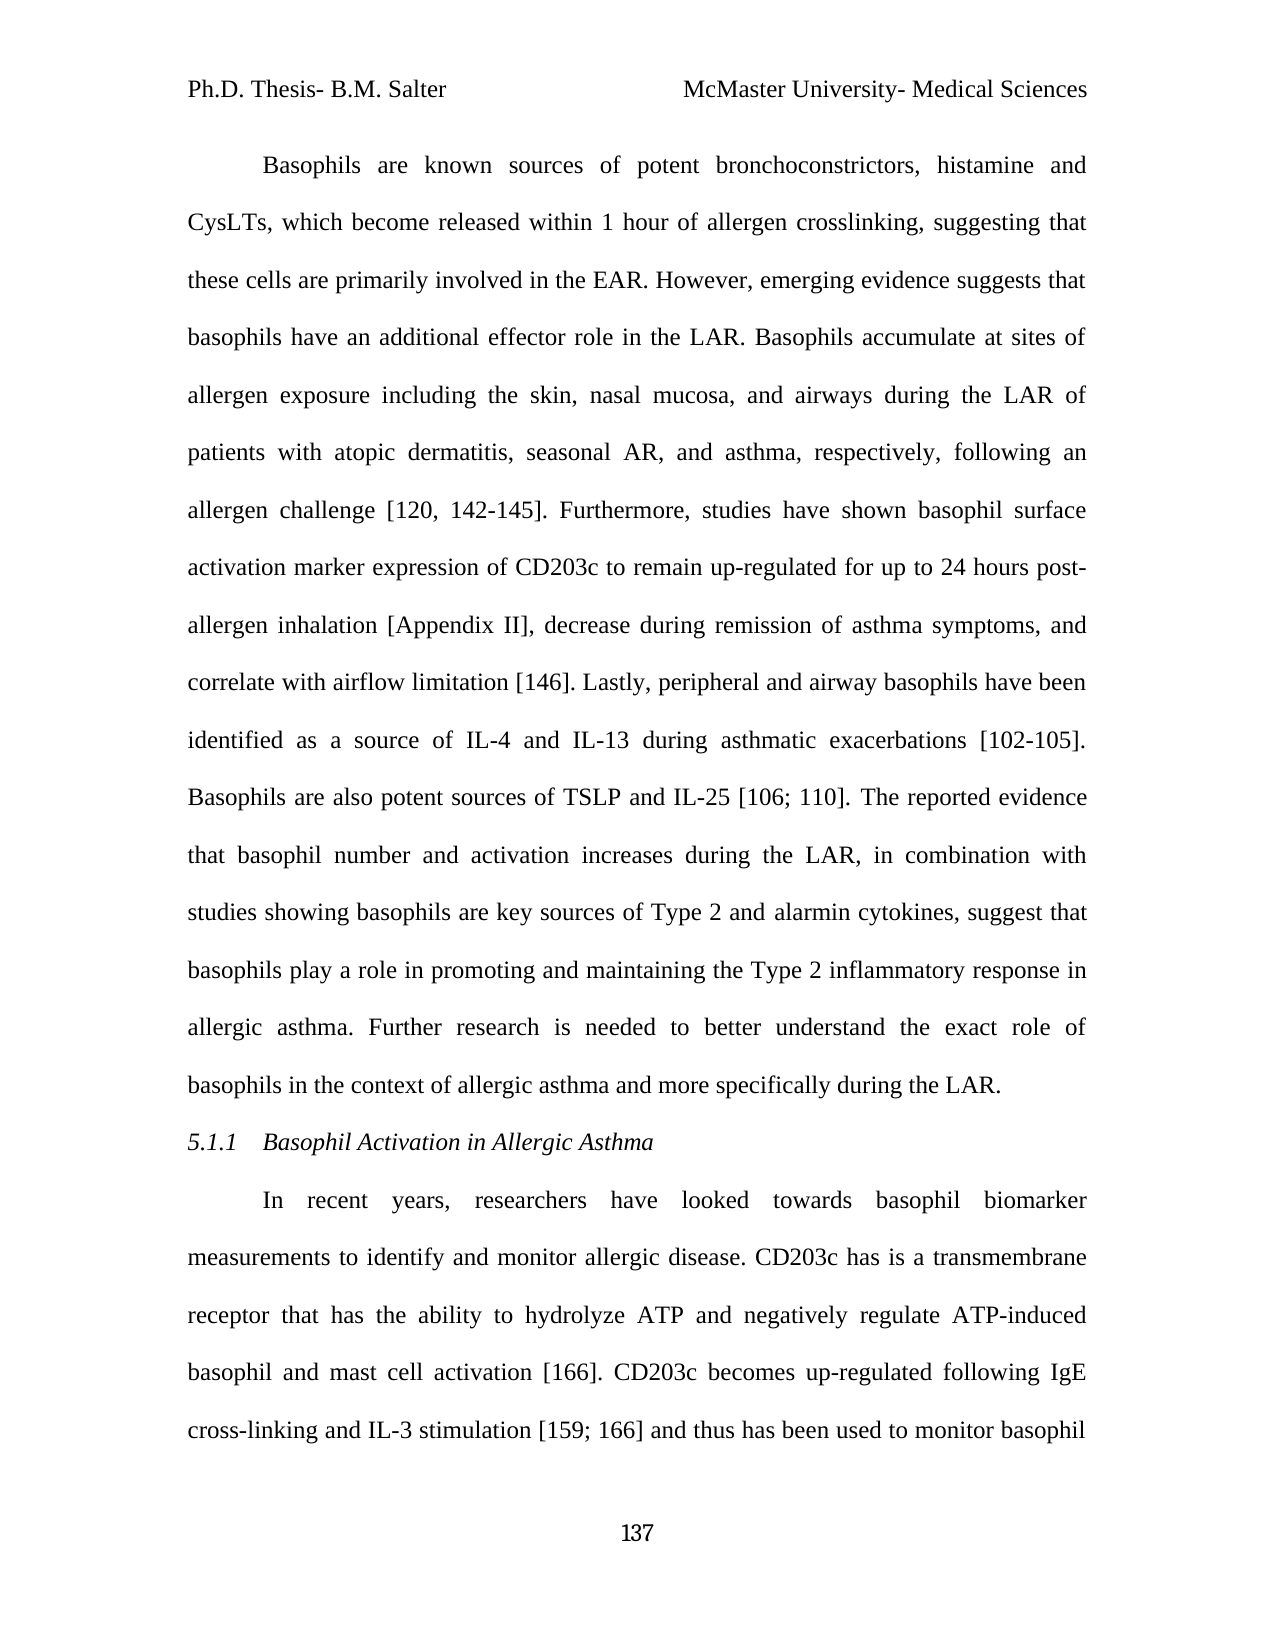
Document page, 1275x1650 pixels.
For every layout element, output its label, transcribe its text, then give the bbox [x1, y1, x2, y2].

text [187, 1185, 1087, 1444]
text Basophils are known sources of potent bronchoconstrictors, histamine and CysLTs, which become released within 1 hour of allergen crosslinking, suggesting that these cells are primarily involved in the EAR. However, emerging evidence suggests that basophils have an additional effector role in the LAR. Basophils accumulate at sites of allergen exposure including the skin, nasal mucosa, and airways during the LAR of patients with atopic dermatitis, seasonal AR, and asthma, respectively, following an allergen challenge [120, 142-145]. Furthermore, studies have shown basophil surface activation marker expression of CD203c to remain up-regulated for up to 24 hours post-allergen inhalation [Appendix II], decrease during remission of asthma symptoms, and correlate with airflow limitation [146]. Lastly, peripheral and airway basophils have been identified as a source of IL-4 and IL-13 during asthmatic exacerbations [102-105]. Basophils are also potent sources of TSLP and IL-25 [106; 110]. The reported evidence that basophil number and activation increases during the LAR, in combination with studies showing basophils are key sources of Type 2 and alarmin cytokines, suggest that basophils play a role in promoting and maintaining the Type 2 inflammatory response in allergic asthma. Further research is needed to better understand the exact role of basophils in the context of allergic asthma and more specifically during the LAR. [187, 150, 1087, 1099]
text 5.1.1 Basophil Activation in Allergic Asthma [187, 1127, 1087, 1156]
